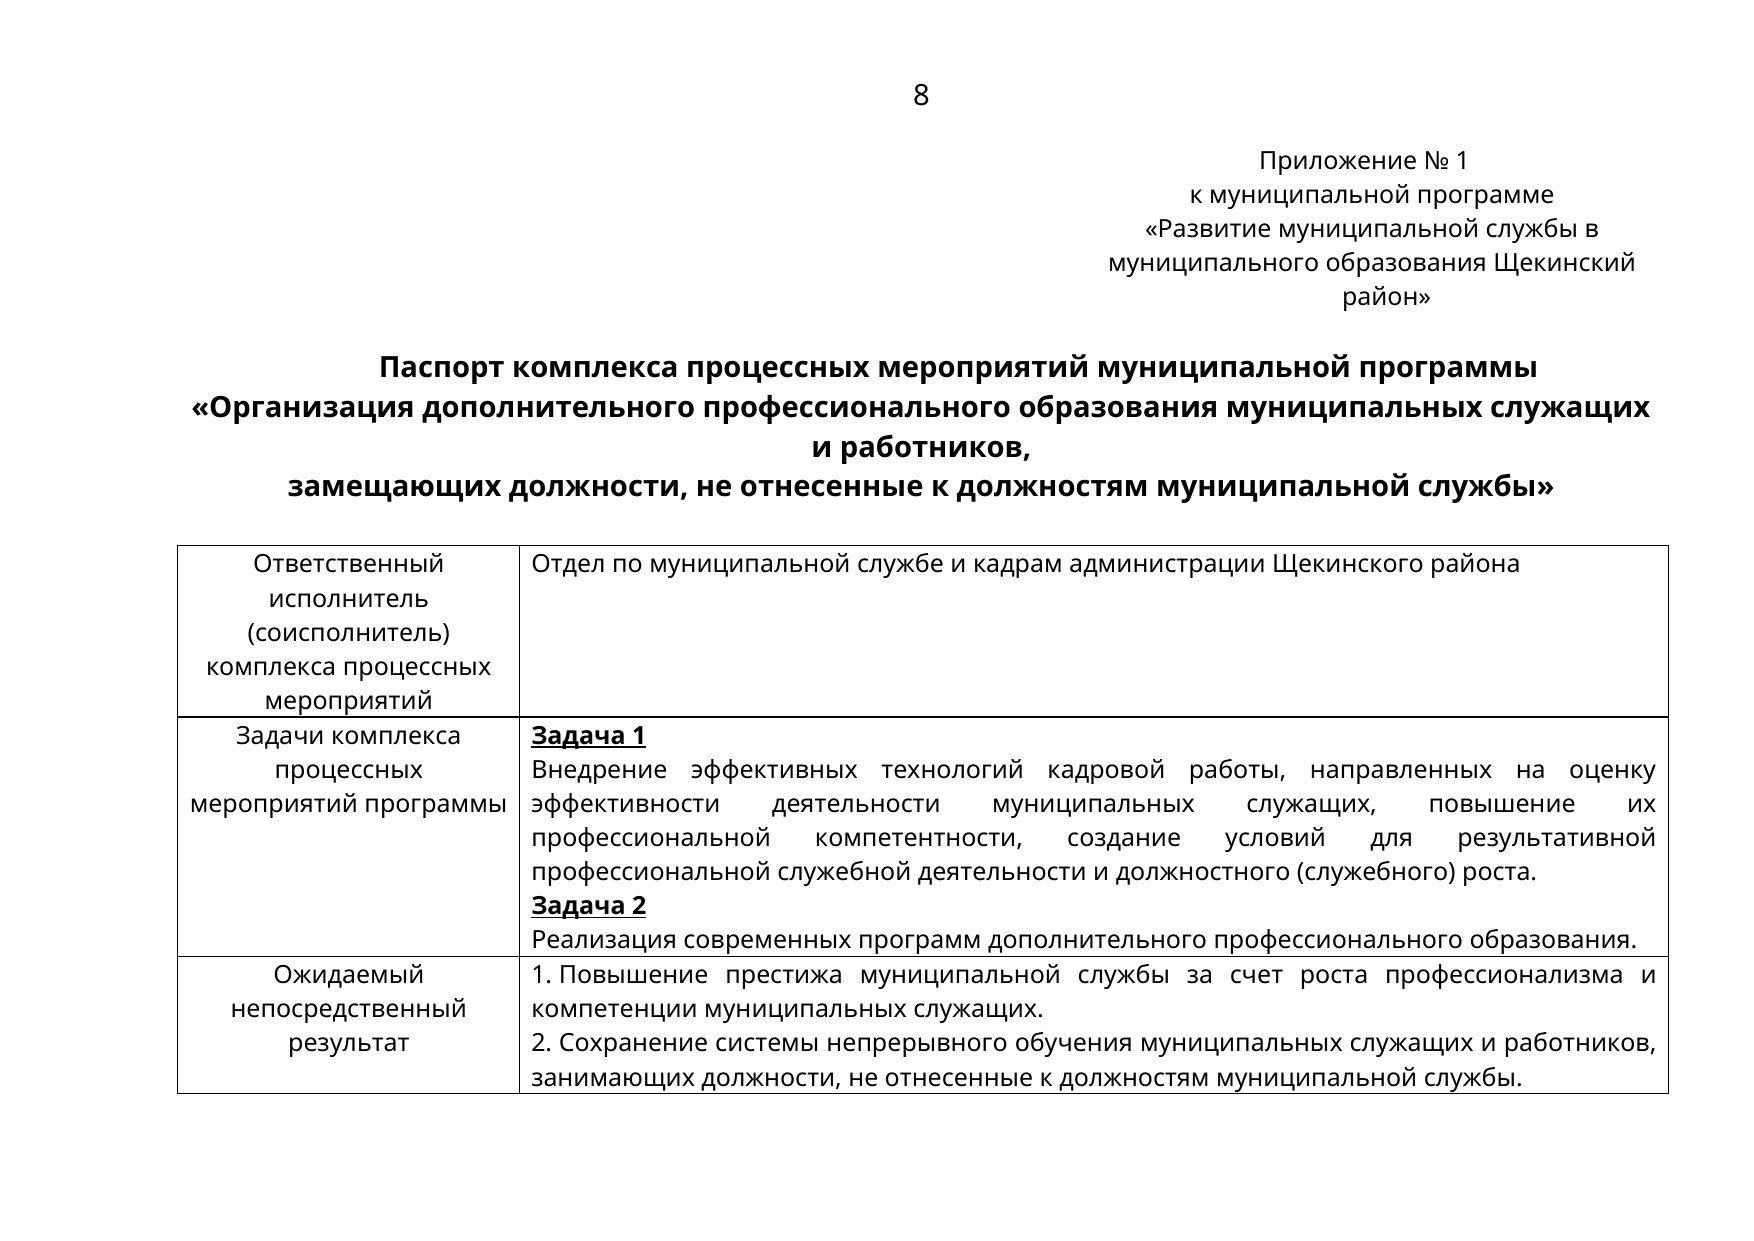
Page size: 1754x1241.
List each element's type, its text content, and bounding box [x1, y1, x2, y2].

text «Организация дополнительного профессионального образования муниципальных служащих и работников, [177, 386, 1665, 466]
text Паспорт комплекса процессных мероприятий муниципальной программы [252, 347, 1665, 386]
text к муниципальной программе [1078, 176, 1665, 210]
text муниципального образования Щекинский район» [1078, 244, 1665, 313]
table_header Ответственный исполнитель (соисполнитель) комплекса процессных мероприятий [178, 546, 519, 716]
table_header Отдел по муниципальной службе и кадрам администрации Щекинского района [520, 546, 1668, 716]
text Приложение № 1 [1063, 142, 1665, 176]
table_cell Задача 1 Внедрение эффективных технологий кадровой работы, направленных на оценку эффективности деятельности муниципальных служащих, повышение их профессиональной компетентности, создание условий для результативной профессиональной служебной деятельности и должностного (служебного) роста. Задача 2 Реализация современных программ дополнительного профессионального образования. [520, 718, 1668, 956]
table_cell Ожидаемый непосредственный результат [178, 957, 519, 1093]
text «Развитие муниципальной службы в [1078, 210, 1665, 244]
table_cell 1. Повышение престижа муниципальной службы за счет роста профессионализма и компетенции муниципальных служащих. 2. Сохранение системы непрерывного обучения муниципальных служащих и работников, занимающих должности, не отнесенные к должностям муниципальной службы. [520, 957, 1668, 1093]
table_cell Задачи комплекса процессных мероприятий программы [178, 718, 519, 956]
text замещающих должности, не отнесенные к должностям муниципальной службы» [177, 466, 1665, 505]
